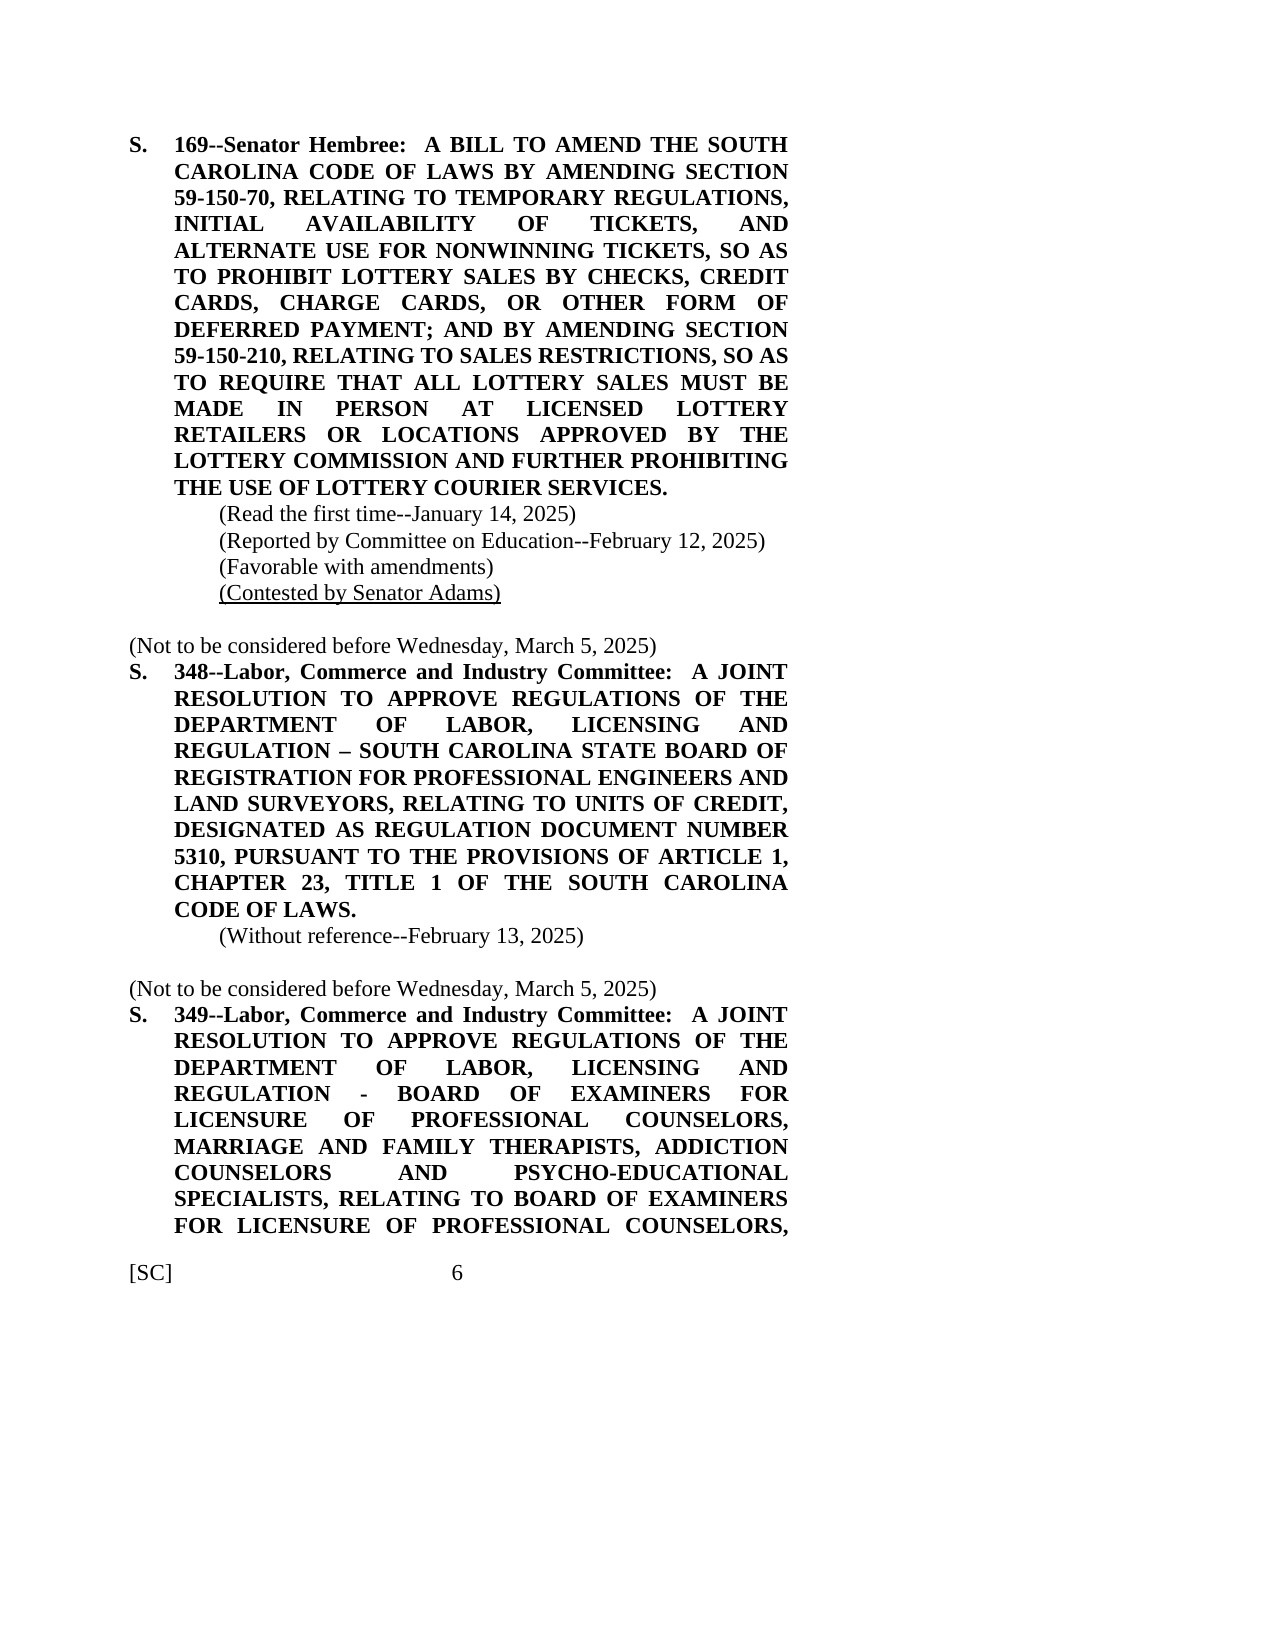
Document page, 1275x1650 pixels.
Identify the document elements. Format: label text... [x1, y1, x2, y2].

title S. 348--Labor, Commerce and Industry Committee: A JOINT RESOLUTION TO APPROVE REGULATIONS OF THE DEPARTMENT OF LABOR, LICENSING AND REGULATION – SOUTH CAROLINA STATE BOARD OF REGISTRATION FOR PROFESSIONAL ENGINEERS AND LAND SURVEYORS, RELATING TO UNITS OF CREDIT, DESIGNATED AS REGULATION DOCUMENT NUMBER 5310, PURSUANT TO THE PROVISIONS OF ARTICLE 1, CHAPTER 23, TITLE 1 OF THE SOUTH CAROLINA CODE OF LAWS. [129, 658, 789, 922]
text (Not to be considered before Wednesday, March 5, 2025) [129, 632, 789, 658]
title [129, 1001, 789, 1238]
text (Without reference--February 13, 2025) [219, 922, 789, 948]
text (Contested by Senator Adams) [219, 579, 789, 606]
text (Favorable with amendments) [219, 553, 789, 579]
text (Reported by Committee on Education--February 12, 2025) [219, 527, 789, 553]
text (Not to be considered before Wednesday, March 5, 2025) [129, 975, 789, 1001]
title S. 169--Senator Hembree: A BILL TO AMEND THE SOUTH CAROLINA CODE OF LAWS BY AMENDING SECTION 59‑150‑70, RELATING TO TEMPORARY REGULATIONS, INITIAL AVAILABILITY OF TICKETS, AND ALTERNATE USE FOR NONWINNING TICKETS, SO AS TO PROHIBIT LOTTERY SALES BY CHECKS, CREDIT CARDS, CHARGE CARDS, OR OTHER FORM OF DEFERRED PAYMENT; AND BY AMENDING SECTION 59‑150‑210, RELATING TO SALES RESTRICTIONS, SO AS TO REQUIRE THAT ALL LOTTERY SALES MUST BE MADE IN PERSON AT LICENSED LOTTERY RETAILERS OR LOCATIONS APPROVED BY THE LOTTERY COMMISSION AND FURTHER PROHIBITING THE USE OF LOTTERY COURIER SERVICES. [129, 131, 789, 500]
text (Read the first time--January 14, 2025) [219, 500, 789, 527]
